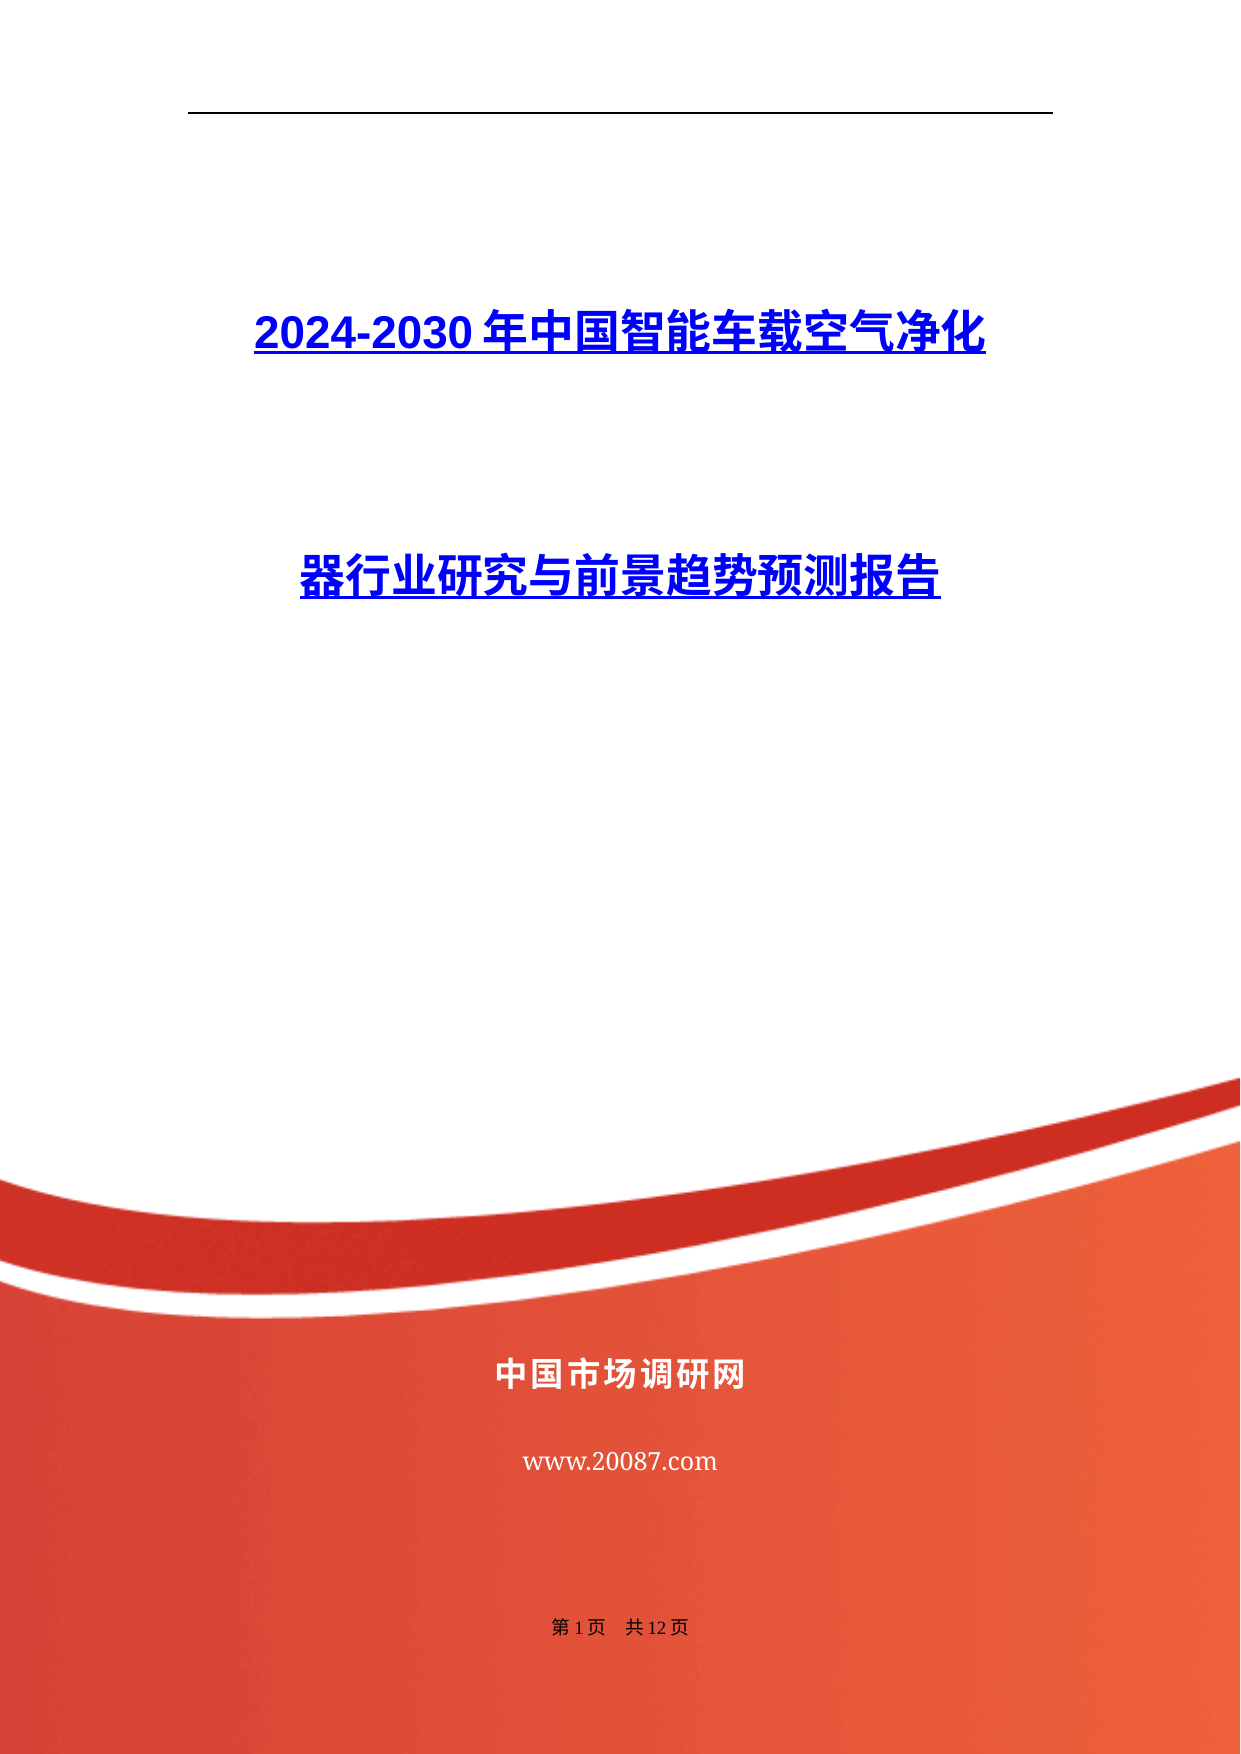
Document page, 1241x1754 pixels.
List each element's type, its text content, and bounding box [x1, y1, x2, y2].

text www.20087.com [187, 1428, 1053, 1493]
table_header 2024-2030年中国智能车载空气净化器行业研究与前景趋势预测报告 [188, 207, 1053, 773]
picture [0, 1006, 1241, 1754]
subtitle 中国市场调研网 [187, 1339, 1053, 1404]
